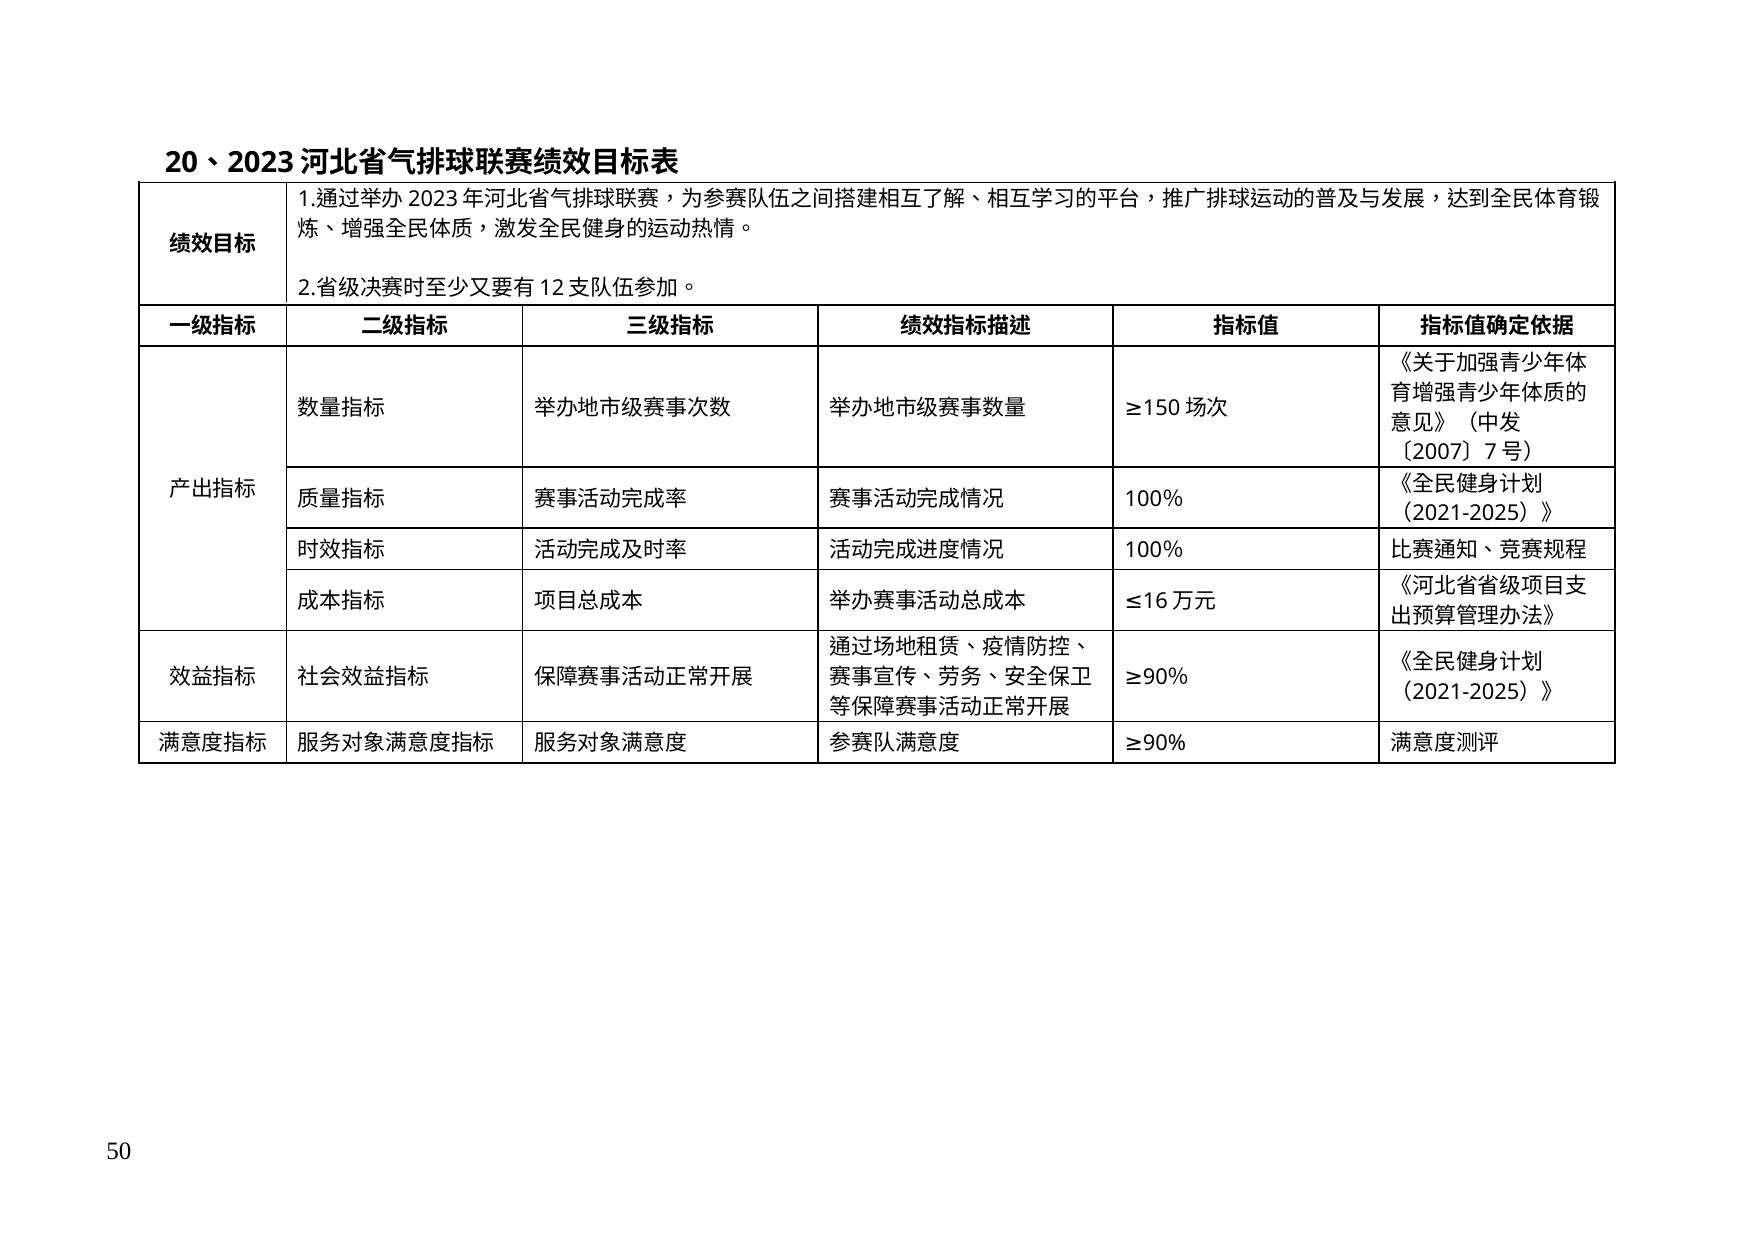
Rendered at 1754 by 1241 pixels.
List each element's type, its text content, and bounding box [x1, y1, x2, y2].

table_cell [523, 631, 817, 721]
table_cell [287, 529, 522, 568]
text 20、2023河北省气排球联赛绩效目标表 [106, 142, 1648, 181]
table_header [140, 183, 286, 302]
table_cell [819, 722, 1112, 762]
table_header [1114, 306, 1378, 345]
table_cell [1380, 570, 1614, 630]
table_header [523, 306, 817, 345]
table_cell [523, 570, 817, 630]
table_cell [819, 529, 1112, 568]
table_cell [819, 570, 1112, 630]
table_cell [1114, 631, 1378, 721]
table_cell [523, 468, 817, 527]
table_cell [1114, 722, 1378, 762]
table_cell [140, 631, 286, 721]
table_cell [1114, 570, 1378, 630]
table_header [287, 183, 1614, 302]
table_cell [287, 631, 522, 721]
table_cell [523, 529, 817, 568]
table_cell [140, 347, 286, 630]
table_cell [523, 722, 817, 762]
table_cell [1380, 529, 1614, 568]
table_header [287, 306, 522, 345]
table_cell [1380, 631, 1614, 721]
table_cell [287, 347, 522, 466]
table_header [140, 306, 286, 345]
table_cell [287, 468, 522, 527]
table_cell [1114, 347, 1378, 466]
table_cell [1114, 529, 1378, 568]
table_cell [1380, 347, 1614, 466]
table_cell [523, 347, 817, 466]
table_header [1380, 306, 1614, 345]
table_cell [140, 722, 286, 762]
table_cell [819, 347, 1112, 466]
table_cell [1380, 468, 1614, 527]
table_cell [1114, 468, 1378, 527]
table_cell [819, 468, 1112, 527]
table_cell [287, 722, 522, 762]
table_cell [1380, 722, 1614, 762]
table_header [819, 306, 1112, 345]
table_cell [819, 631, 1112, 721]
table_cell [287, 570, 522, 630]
